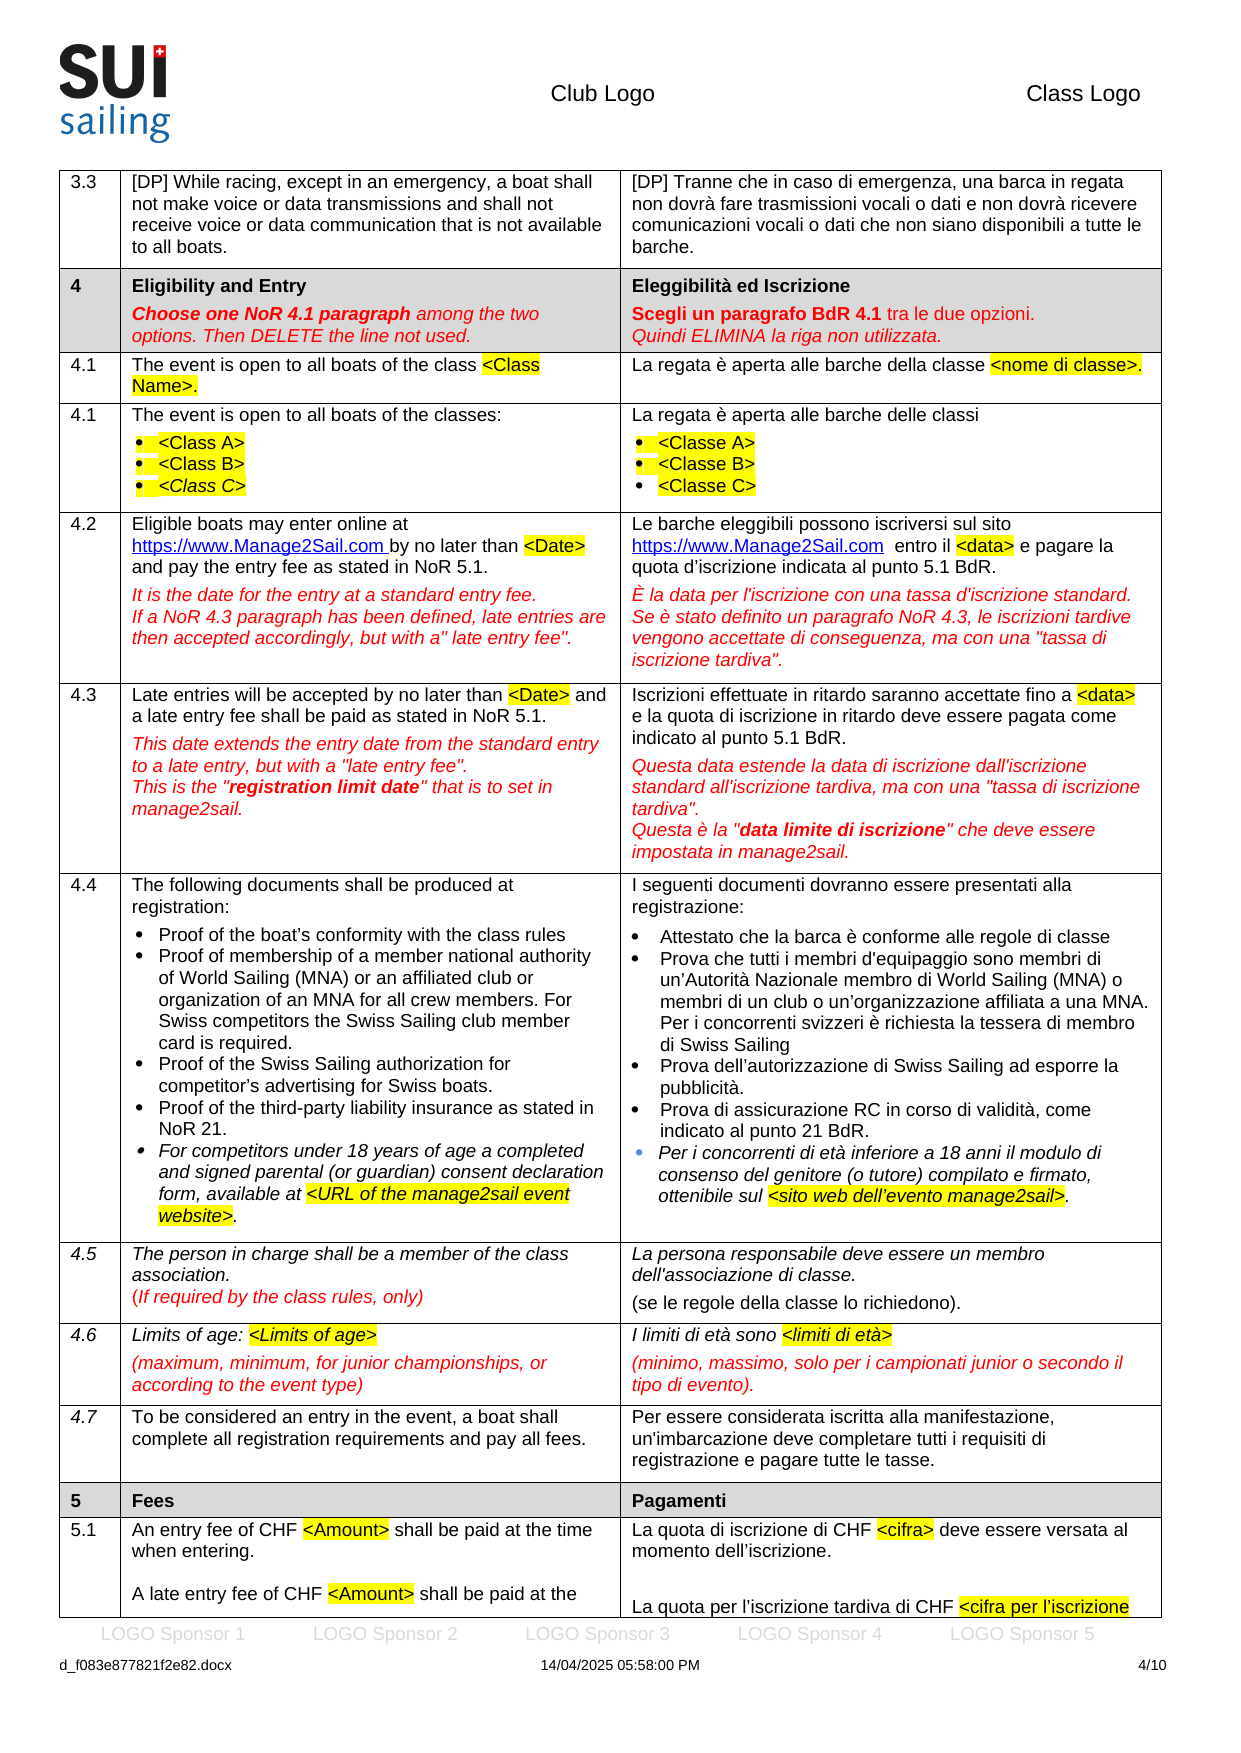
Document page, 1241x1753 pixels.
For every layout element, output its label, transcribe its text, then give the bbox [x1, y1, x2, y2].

table_cell 4.4 [60, 874, 120, 1242]
table_cell La regata è aperta alle barche della classe <nome di classe>. [621, 353, 1161, 403]
table_cell Eleggibilità ed Iscrizione Scegli un paragrafo BdR 4.1 tra le due opzioni. Quindi ELIMINA la riga non utilizzata. [621, 269, 1161, 352]
table_cell The person in charge shall be a member of the class association. (If required by the class rules, only) [121, 1243, 620, 1323]
table_cell Le barche eleggibili possono iscriversi sul sito https://www.Manage2Sail.com entro il <data> e pagare la quota d’iscrizione indicata al punto 5.1 BdR. È la data per l'iscrizione con una tassa d'iscrizione standard. Se è stato definito un paragrafo NoR 4.3, le iscrizioni tardive vengono accettate di conseguenza, ma con una "tassa di iscrizione tardiva". [621, 513, 1161, 682]
table_cell Eligible boats may enter online at https://www.Manage2Sail.com by no later than <Date> and pay the entry fee as stated in NoR 5.1. It is the date for the entry at a standard entry fee. If a NoR 4.3 paragraph has been defined, late entries are then accepted accordingly, but with a" late entry fee". [121, 513, 620, 682]
table_cell Limits of age: <Limits of age> (maximum, minimum, for junior championships, or according to the event type) [121, 1324, 620, 1405]
table_cell 3.3 [60, 171, 120, 268]
table_cell Late entries will be accepted by no later than <Date> and a late entry fee shall be paid as stated in NoR 5.1. This date extends the entry date from the standard entry to a late entry, but with a "late entry fee". This is the "registration limit date" that is to set in manage2sail. [121, 684, 620, 873]
table_cell Pagamenti [621, 1483, 1161, 1517]
table_cell 4.3 [60, 684, 120, 873]
table_cell 4.5 [60, 1243, 120, 1323]
table_cell 4.1 [60, 404, 120, 512]
table_cell 4.7 [60, 1406, 120, 1482]
table_cell The event is open to all boats of the classes: <Class A> <Class B> <Class C> [121, 404, 620, 512]
table_cell [DP] Tranne che in caso di emergenza, una barca in regata non dovrà fare trasmissioni vocali o dati e non dovrà ricevere comunicazioni vocali o dati che non siano disponibili a tutte le barche. [621, 171, 1161, 268]
table_cell 4 [60, 269, 120, 352]
table_cell [DP] While racing, except in an emergency, a boat shall not make voice or data transmissions and shall not receive voice or data communication that is not available to all boats. [121, 171, 620, 268]
table_cell I seguenti documenti dovranno essere presentati alla registrazione: Attestato che la barca è conforme alle regole di classe Prova che tutti i membri d'equipaggio sono membri di un’Autorità Nazionale membro di World Sailing (MNA) o membri di un club o un’organizzazione affiliata a una MNA. Per i concorrenti svizzeri è richiesta la tessera di membro di Swiss Sailing Prova dell’autorizzazione di Swiss Sailing ad esporre la pubblicità. Prova di assicurazione RC in corso di validità, come indicato al punto 21 BdR. Per i concorrenti di età inferiore a 18 anni il modulo di consenso del genitore (o tutore) compilato e firmato, ottenibile sul <sito web dell’evento manage2sail>. [621, 874, 1161, 1242]
table_cell An entry fee of CHF <Amount> shall be paid at the time when entering. A late entry fee of CHF <Amount> shall be paid at the time when entering. [121, 1518, 620, 1617]
table_cell Iscrizioni effettuate in ritardo saranno accettate fino a <data> e la quota di iscrizione in ritardo deve essere pagata come indicato al punto 5.1 BdR. Questa data estende la data di iscrizione dall'iscrizione standard all'iscrizione tardiva, ma con una "tassa di iscrizione tardiva". Questa è la "data limite di iscrizione" che deve essere impostata in manage2sail. [621, 684, 1161, 873]
table_cell La persona responsabile deve essere un membro dell'associazione di classe. (se le regole della classe lo richiedono). [621, 1243, 1161, 1323]
table_cell Eligibility and Entry Choose one NoR 4.1 paragraph among the two options. Then DELETE the line not used. [121, 269, 620, 352]
table_cell 4.6 [60, 1324, 120, 1405]
table_cell The following documents shall be produced at registration: Proof of the boat’s conformity with the class rules Proof of membership of a member national authority of World Sailing (MNA) or an affiliated club or organization of an MNA for all crew members. For Swiss competitors the Swiss Sailing club member card is required. Proof of the Swiss Sailing authorization for competitor’s advertising for Swiss boats. Proof of the third-party liability insurance as stated in NoR 21. For competitors under 18 years of age a completed and signed parental (or guardian) consent declaration form, available at <URL of the manage2sail event website>. [121, 874, 620, 1242]
table_cell 5 [60, 1483, 120, 1517]
table_cell 4.1 [60, 353, 120, 403]
table_cell 5.1 [60, 1518, 120, 1617]
table_cell 4.2 [60, 513, 120, 682]
table_cell The event is open to all boats of the class <Class Name>. [121, 353, 620, 403]
picture [60, 44, 170, 143]
table_cell Fees [121, 1483, 620, 1517]
table_cell I limiti di età sono <limiti di età> (minimo, massimo, solo per i campionati junior o secondo il tipo di evento). [621, 1324, 1161, 1405]
table_cell To be considered an entry in the event, a boat shall complete all registration requirements and pay all fees. [121, 1406, 620, 1482]
table_cell La regata è aperta alle barche delle classi <Classe A> <Classe B> <Classe C> [621, 404, 1161, 512]
table_cell Per essere considerata iscritta alla manifestazione, un'imbarcazione deve completare tutti i requisiti di registrazione e pagare tutte le tasse. [621, 1406, 1161, 1482]
